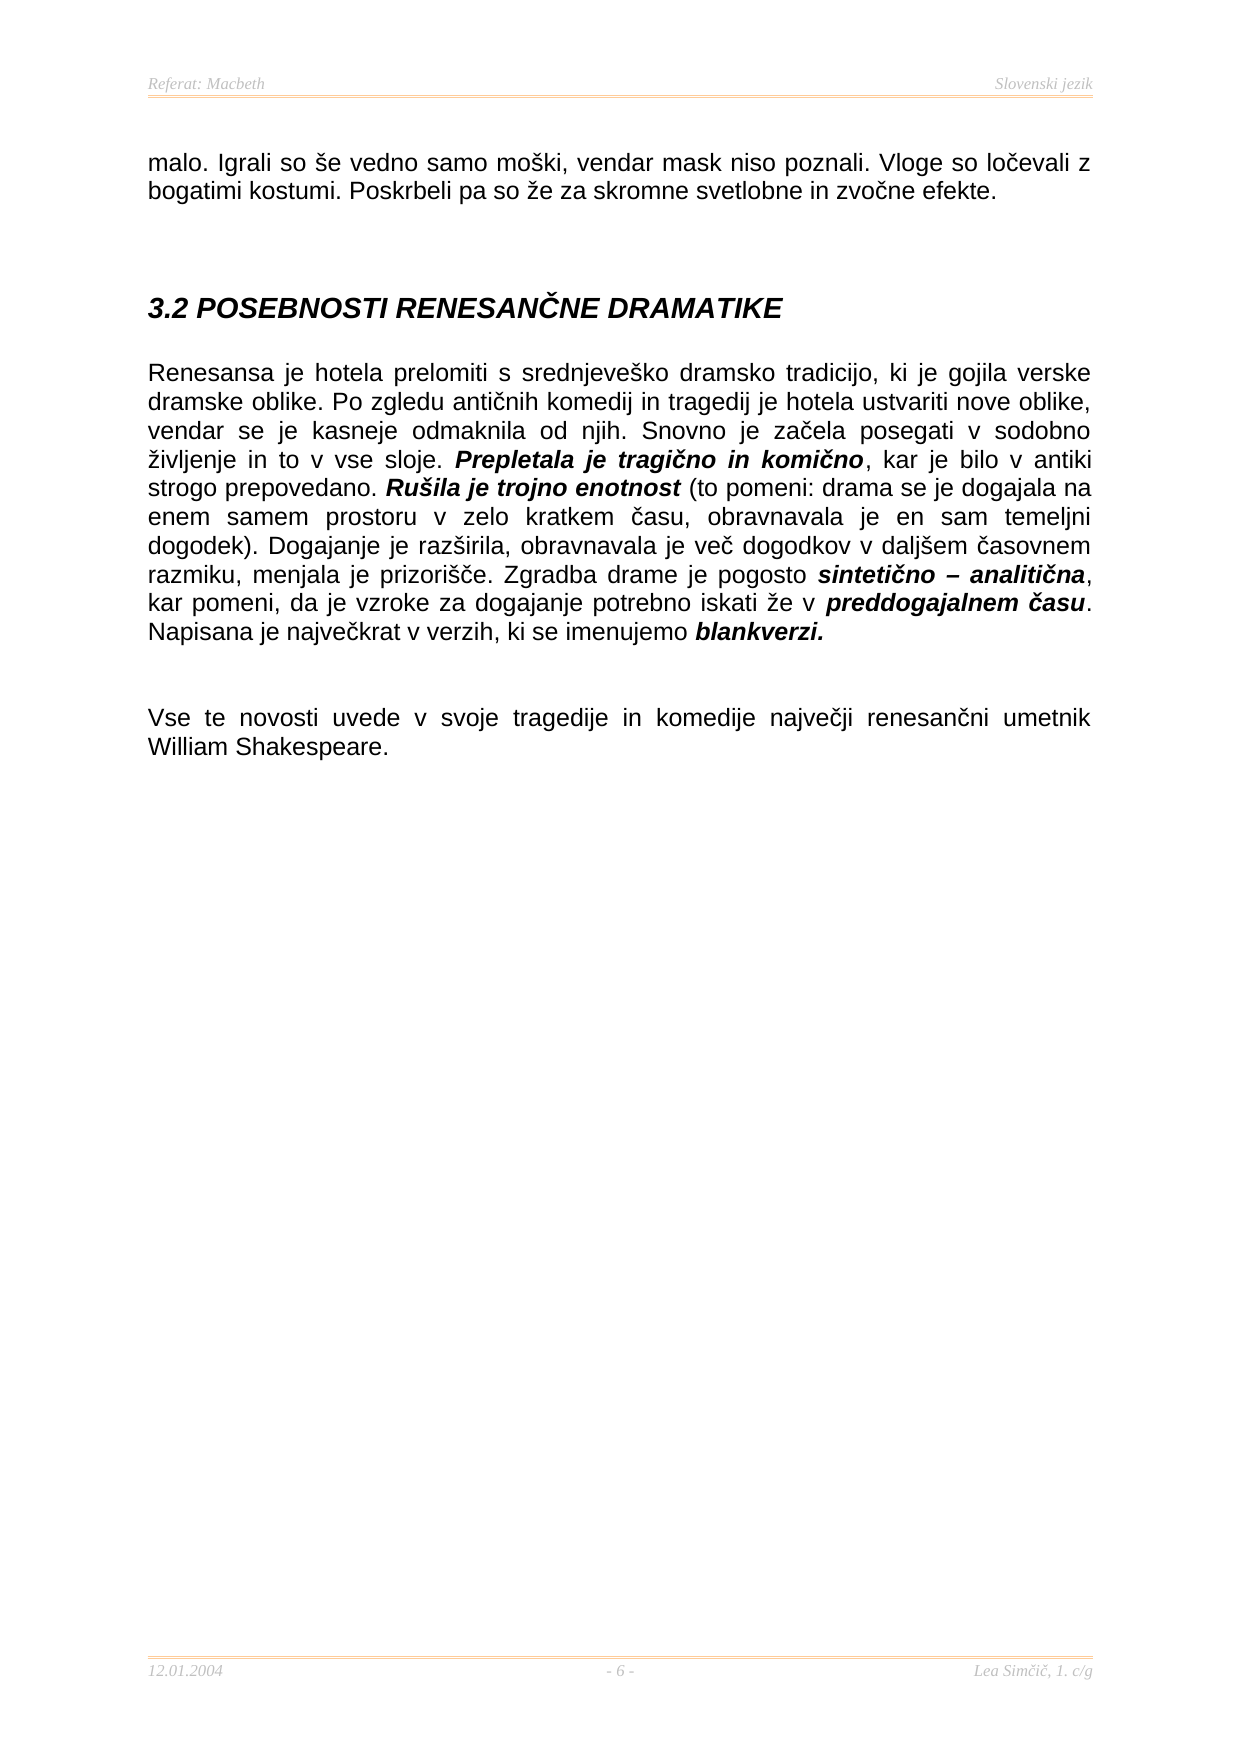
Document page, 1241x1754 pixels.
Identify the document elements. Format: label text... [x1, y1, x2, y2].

text Renesansa je hotela prelomiti s srednjeveško dramsko tradicijo, ki je gojila verske dramske oblike. Po zgledu antičnih komedij in tragedij je hotela ustvariti nove oblike, vendar se je kasneje odmaknila od njih. Snovno je začela posegati v sodobno življenje in to v vse sloje. Prepletala je tragično in komično, kar je bilo v antiki strogo prepovedano. Rušila je trojno enotnost (to pomeni: drama se je dogajala na enem samem prostoru v zelo kratkem času, obravnavala je en sam temeljni dogodek). Dogajanje je razširila, obravnavala je več dogodkov v daljšem časovnem razmiku, menjala je prizorišče. Zgradba drame je pogosto sintetično – analitična, kar pomeni, da je vzroke za dogajanje potrebno iskati že v preddogajalnem času. Napisana je največkrat v verzih, ki se imenujemo blankverzi. [148, 358, 1093, 646]
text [148, 148, 1093, 205]
text Vse te novosti uvede v svoje tragedije in komedije največji renesančni umetnik William Shakespeare. [148, 703, 1093, 761]
text 3.2 POSEBNOSTI RENESANČNE DRAMATIKE [148, 291, 1093, 325]
